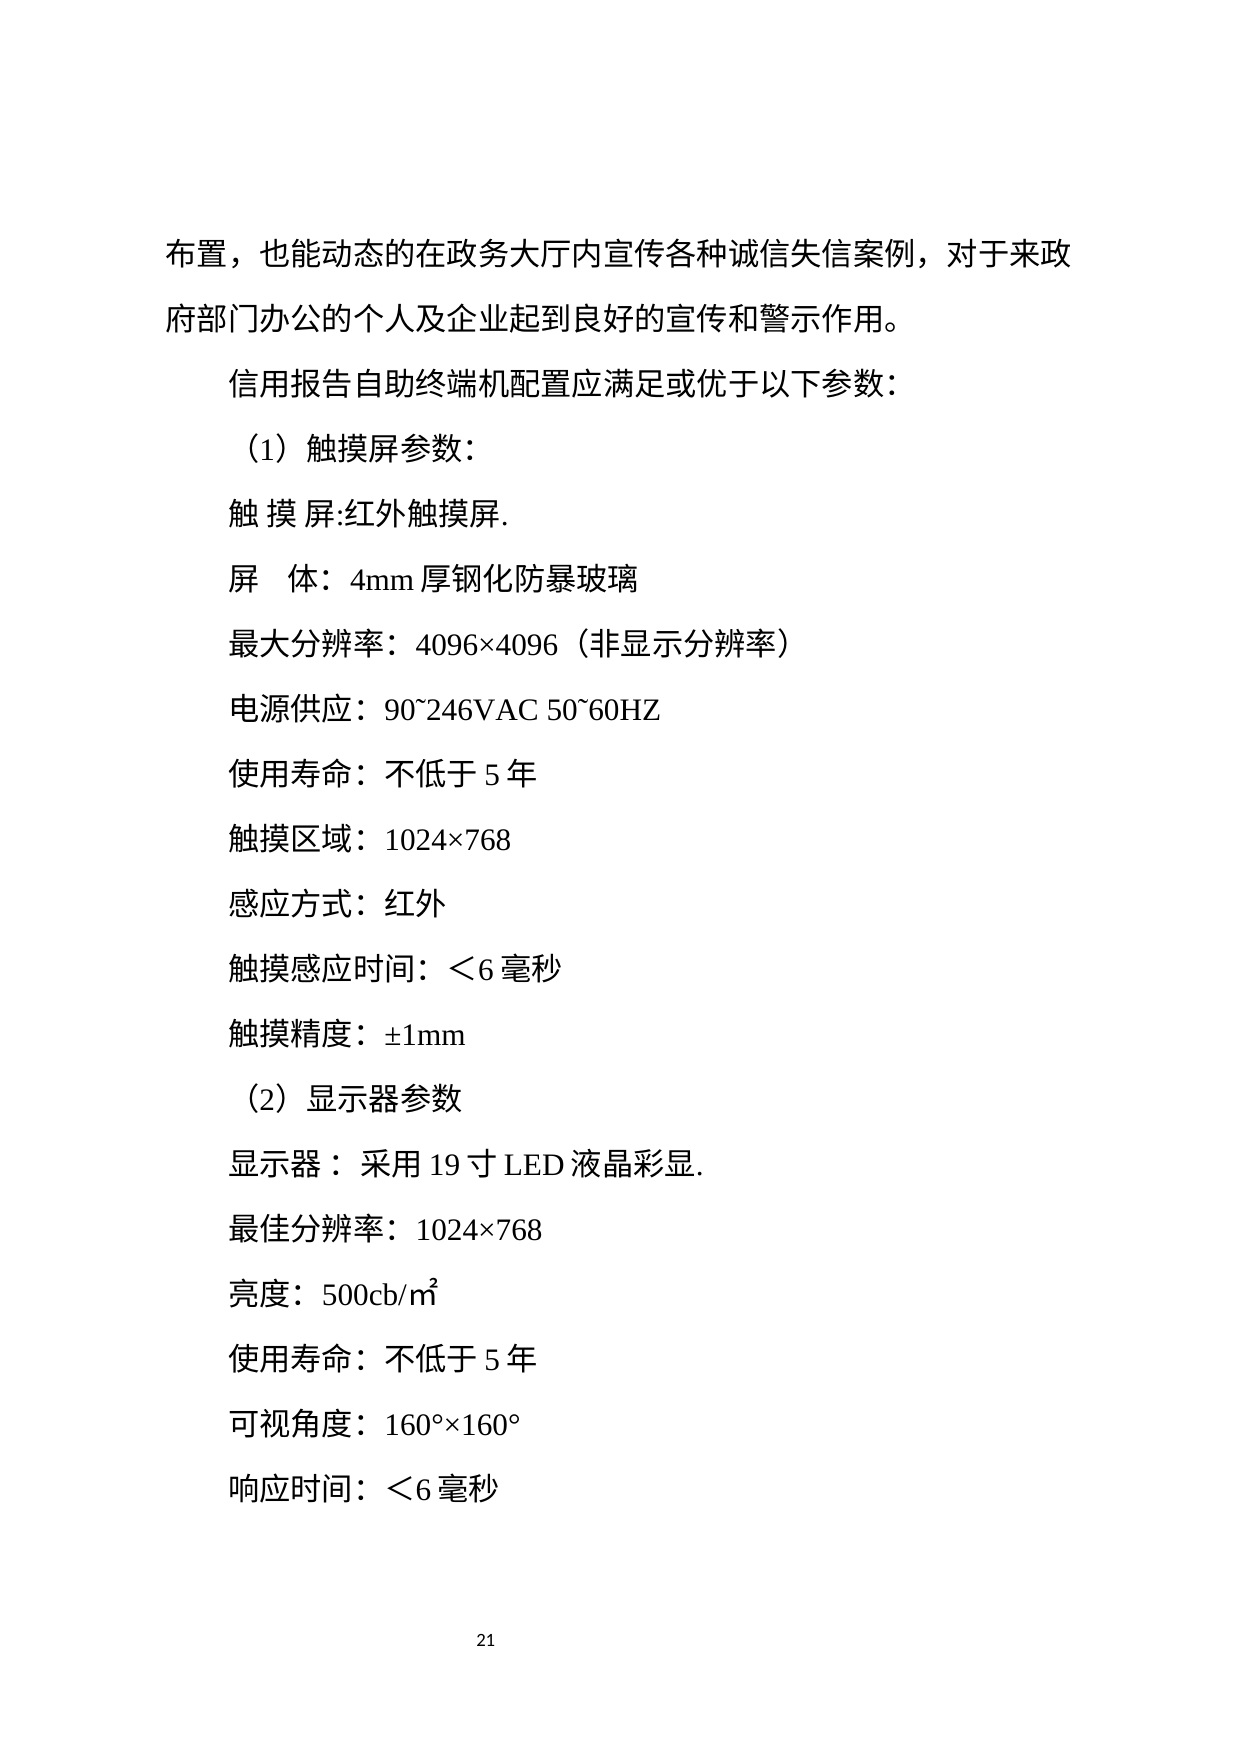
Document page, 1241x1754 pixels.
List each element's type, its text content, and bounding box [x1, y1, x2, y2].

text 显示器 ：采用19寸LED液晶彩显. [165, 1129, 1087, 1194]
text 电源供应：90˜246VAC 50˜60HZ [165, 674, 1087, 739]
text 可视角度：160°×160° [165, 1389, 1087, 1454]
text 最佳分辨率：1024×768 [165, 1194, 1087, 1259]
text 触摸感应时间：＜6毫秒 [165, 934, 1087, 999]
text 使用寿命：不低于5年 [165, 1324, 1087, 1389]
text （1）触摸屏参数： [165, 414, 1087, 479]
text 亮度：500cb/㎡ [165, 1259, 1087, 1324]
text 最大分辨率：4096×4096（非显示分辨率） [165, 609, 1087, 674]
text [165, 219, 1087, 349]
text （2）显示器参数 [165, 1064, 1087, 1129]
text 信用报告自助终端机配置应满足或优于以下参数： [165, 349, 1087, 414]
text 使用寿命：不低于5年 [165, 739, 1087, 804]
text 屏 体：4mm厚钢化防暴玻璃 [165, 544, 1087, 609]
text 感应方式：红外 [165, 869, 1087, 934]
text 触摸精度：±1mm [165, 999, 1087, 1064]
text 响应时间：＜6毫秒 [165, 1454, 1087, 1519]
text 触摸区域：1024×768 [165, 804, 1087, 869]
text 触 摸 屏:红外触摸屏. [165, 479, 1087, 544]
